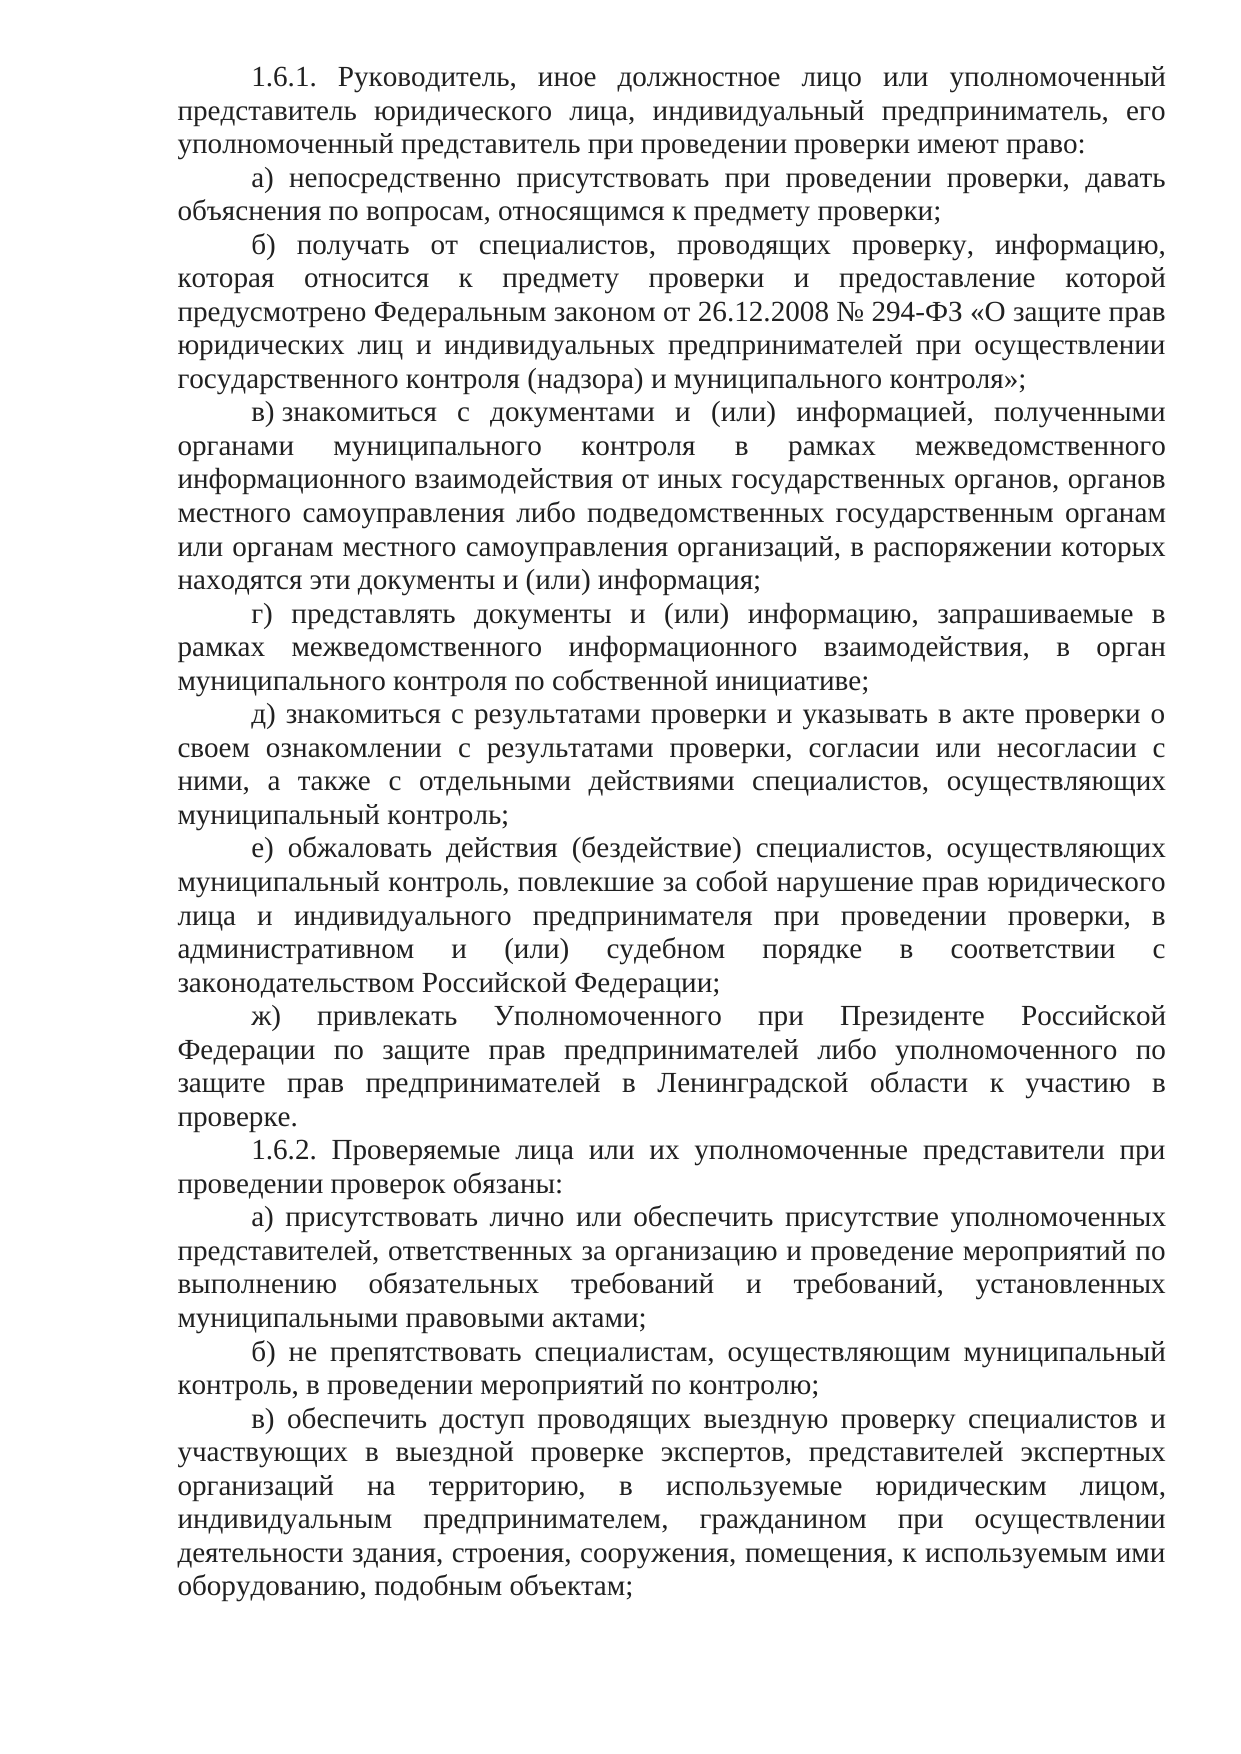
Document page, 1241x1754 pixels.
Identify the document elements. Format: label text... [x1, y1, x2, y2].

text 1.6.1. Руководитель, иное должностное лицо или уполномоченный представитель юридического лица, индивидуальный предприниматель, его уполномоченный представитель при проведении проверки имеют право: [177, 59, 1167, 160]
text г) представлять документы и (или) информацию, запрашиваемые в рамках межведомственного информационного взаимодействия, в орган муниципального контроля по собственной инициативе; [177, 596, 1167, 696]
text а) присутствовать лично или обеспечить присутствие уполномоченных представителей, ответственных за организацию и проведение мероприятий по выполнению обязательных требований и требований, установленных муниципальными правовыми актами; [177, 1199, 1167, 1334]
text а) непосредственно присутствовать при проведении проверки, давать объяснения по вопросам, относящимся к предмету проверки; [177, 160, 1167, 227]
text е) обжаловать действия (бездействие) специалистов, осуществляющих муниципальный контроль, повлекшие за собой нарушение прав юридического лица и индивидуального предпринимателя при проведении проверки, в административном и (или) судебном порядке в соответствии с законодательством Российской Федерации; [177, 831, 1167, 998]
text б) получать от специалистов, проводящих проверку, информацию, которая относится к предмету проверки и предоставление которой предусмотрено Федеральным законом от 26.12.2008 № 294-ФЗ «О защите прав юридических лиц и индивидуальных предпринимателей при осуществлении государственного контроля (надзора) и муниципального контроля»; [177, 227, 1167, 394]
text д) знакомиться с результатами проверки и указывать в акте проверки о своем ознакомлении с результатами проверки, согласии или несогласии с ними, а также с отдельными действиями специалистов, осуществляющих муниципальный контроль; [177, 696, 1167, 831]
text 1.6.2. Проверяемые лица или их уполномоченные представители при проведении проверок обязаны: [177, 1132, 1167, 1199]
text в) знакомиться с документами и (или) информацией, полученными органами муниципального контроля в рамках межведомственного информационного взаимодействия от иных государственных органов, органов местного самоуправления либо подведомственных государственным органам или органам местного самоуправления организаций, в распоряжении которых находятся эти документы и (или) информация; [177, 394, 1167, 596]
text ж) привлекать Уполномоченного при Президенте Российской Федерации по защите прав предпринимателей либо уполномоченного по защите прав предпринимателей в Ленинградской области к участию в проверке. [177, 998, 1167, 1132]
text в) обеспечить доступ проводящих выездную проверку специалистов и участвующих в выездной проверке экспертов, представителей экспертных организаций на территорию, в используемые юридическим лицом, индивидуальным предпринимателем, гражданином при осуществлении деятельности здания, строения, сооружения, помещения, к используемым ими оборудованию, подобным объектам; [177, 1401, 1167, 1602]
text б) не препятствовать специалистам, осуществляющим муниципальный контроль, в проведении мероприятий по контролю; [177, 1334, 1167, 1401]
